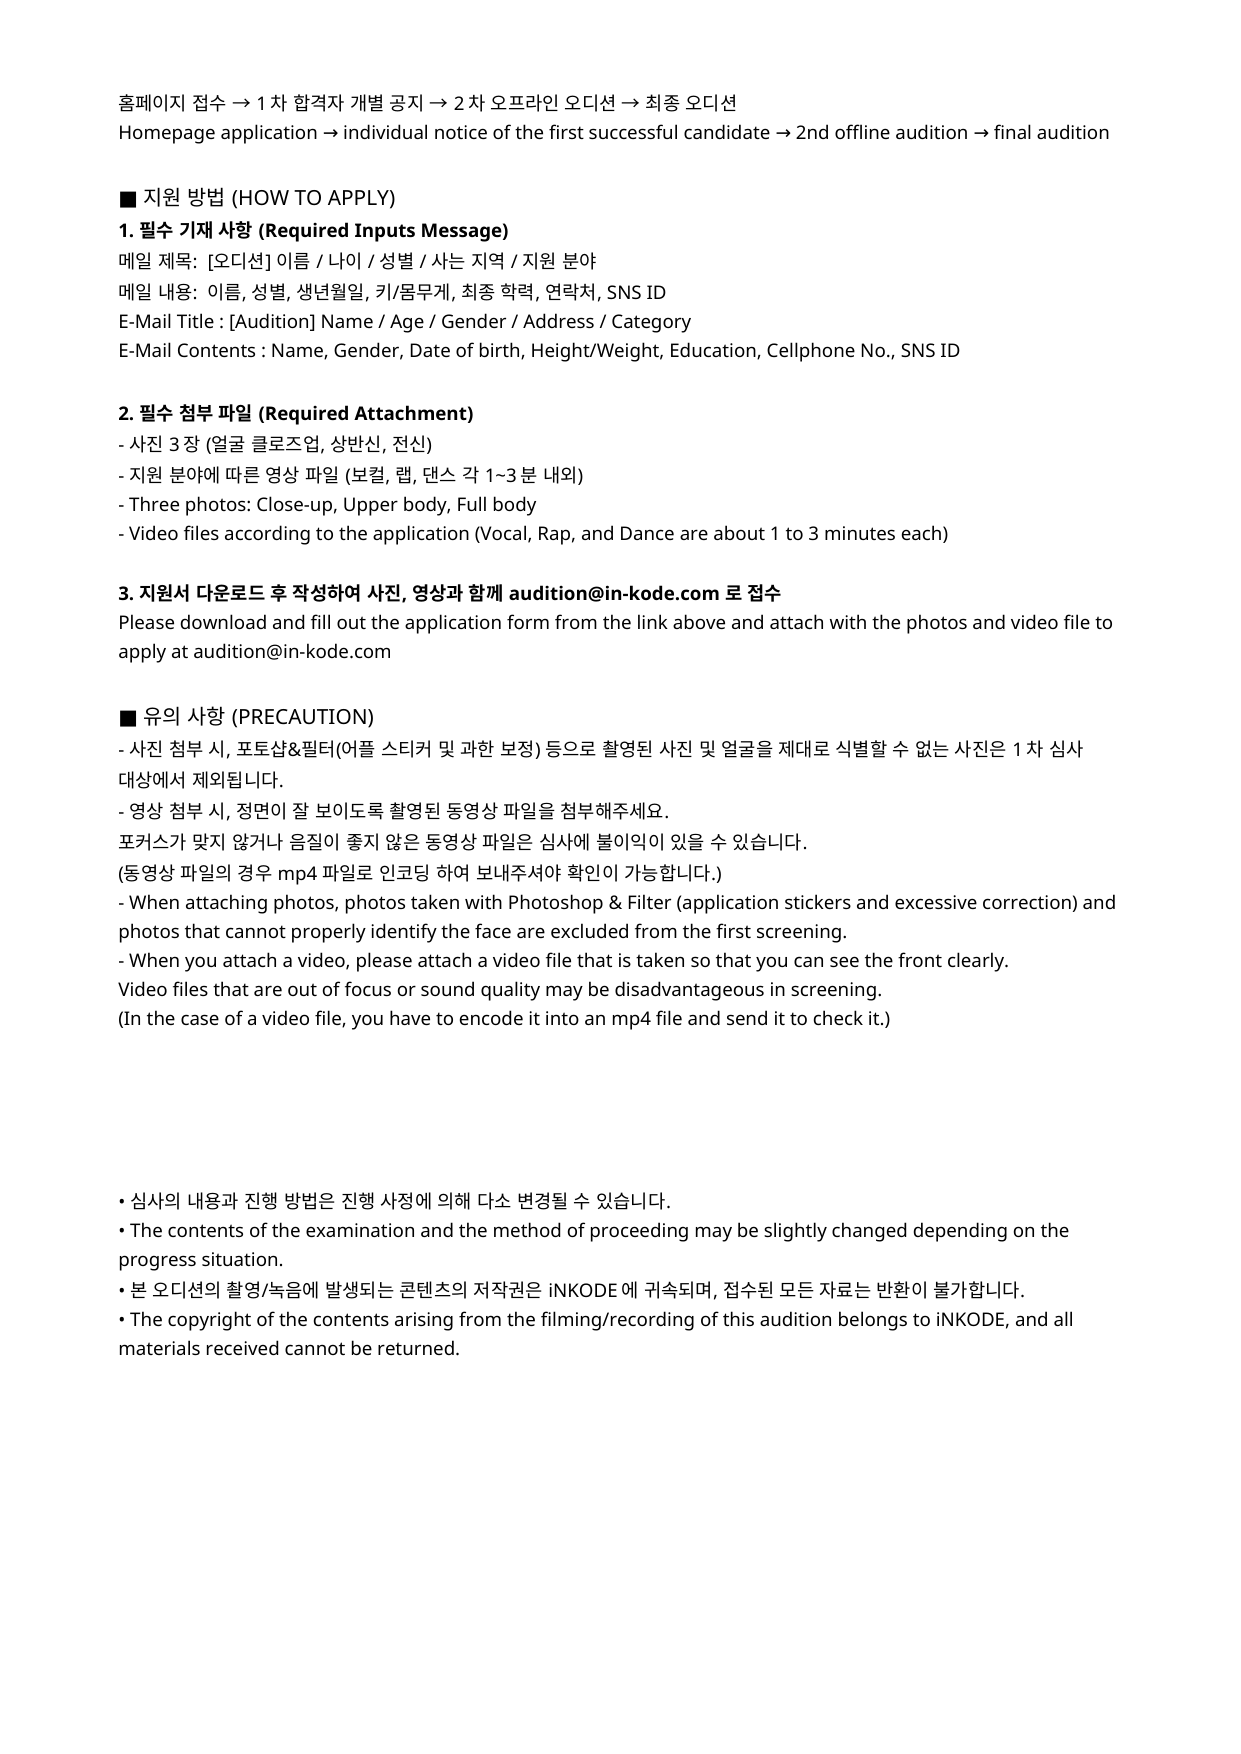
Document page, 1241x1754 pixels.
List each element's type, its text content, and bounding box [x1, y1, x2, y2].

text E-Mail Contents : Name, Gender, Date of birth, Height/Weight, Education, Cellphone No., SNS ID [118, 337, 1122, 363]
text - When you attach a video, please attach a video file that is taken so that you can see the front clearly. [118, 947, 1122, 973]
text • The copyright of the contents arising from the filming/recording of this audition belongs to iNKODE, and all materials received cannot be returned. [118, 1307, 1122, 1361]
text 메일 제목: [오디션] 이름 / 나이 / 성별 / 사는 지역 / 지원 분야 [118, 246, 1122, 273]
text • 본 오디션의 촬영/녹음에 발생되는 콘텐츠의 저작권은 iNKODE에 귀속되며, 접수된 모든 자료는 반환이 불가합니다. [118, 1276, 1122, 1303]
text - 지원 분야에 따른 영상 파일 (보컬, 랩, 댄스 각 1~3분 내외) [118, 461, 1122, 488]
text • 심사의 내용과 진행 방법은 진행 사정에 의해 다소 변경될 수 있습니다. [118, 1187, 1122, 1214]
text • The contents of the examination and the method of proceeding may be slightly changed depending on the progress situation. [118, 1218, 1122, 1272]
text - 사진 3장 (얼굴 클로즈업, 상반신, 전신) [118, 430, 1122, 457]
text - When attaching photos, photos taken with Photoshop & Filter (application stickers and excessive correction) and photos that cannot properly identify the face are excluded from the first screening. [118, 889, 1122, 944]
text 메일 내용: 이름, 성별, 생년월일, 키/몸무게, 최종 학력, 연락처, SNS ID [118, 277, 1122, 304]
text 홈페이지 접수 → 1차 합격자 개별 공지 → 2차 오프라인 오디션 → 최종 오디션 [118, 88, 1122, 116]
text 1. 필수 기재 사항 (Required Inputs Message) [118, 215, 1122, 243]
text (동영상 파일의 경우 mp4 파일로 인코딩 하여 보내주셔야 확인이 가능합니다.) [118, 858, 1122, 886]
text 3. 지원서 다운로드 후 작성하여 사진, 영상과 함께 audition@in-kode.com 로 접수 [118, 579, 1122, 606]
text - 사진 첨부 시, 포토샵&필터(어플 스티커 및 과한 보정) 등으로 촬영된 사진 및 얼굴을 제대로 식별할 수 없는 사진은 1차 심사 대상에서 제외됩니다. [118, 735, 1122, 793]
text ■ 지원 방법 (HOW TO APPLY) [118, 181, 1122, 211]
text ■ 유의 사항 (PRECAUTION) [118, 700, 1122, 731]
text 포커스가 맞지 않거나 음질이 좋지 않은 동영상 파일은 심사에 불이익이 있을 수 있습니다. [118, 827, 1122, 855]
text Video files that are out of focus or sound quality may be disadvantageous in screening. [118, 977, 1122, 1002]
text - Video files according to the application (Vocal, Rap, and Dance are about 1 to 3 minutes each) [118, 521, 1122, 546]
text Please download and fill out the application form from the link above and attach with the photos and video file to apply at audition@in-kode.com [118, 610, 1122, 664]
text (In the case of a video file, you have to encode it into an mp4 file and send it to check it.) [118, 1006, 1122, 1031]
text - 영상 첨부 시, 정면이 잘 보이도록 촬영된 동영상 파일을 첨부해주세요. [118, 797, 1122, 824]
text - Three photos: Close-up, Upper body, Full body [118, 492, 1122, 517]
text E-Mail Title : [Audition] Name / Age / Gender / Address / Category [118, 308, 1122, 334]
text 2. 필수 첨부 파일 (Required Attachment) [118, 399, 1122, 426]
text Homepage application → individual notice of the first successful candidate → 2nd offline audition → final audition [118, 119, 1122, 145]
